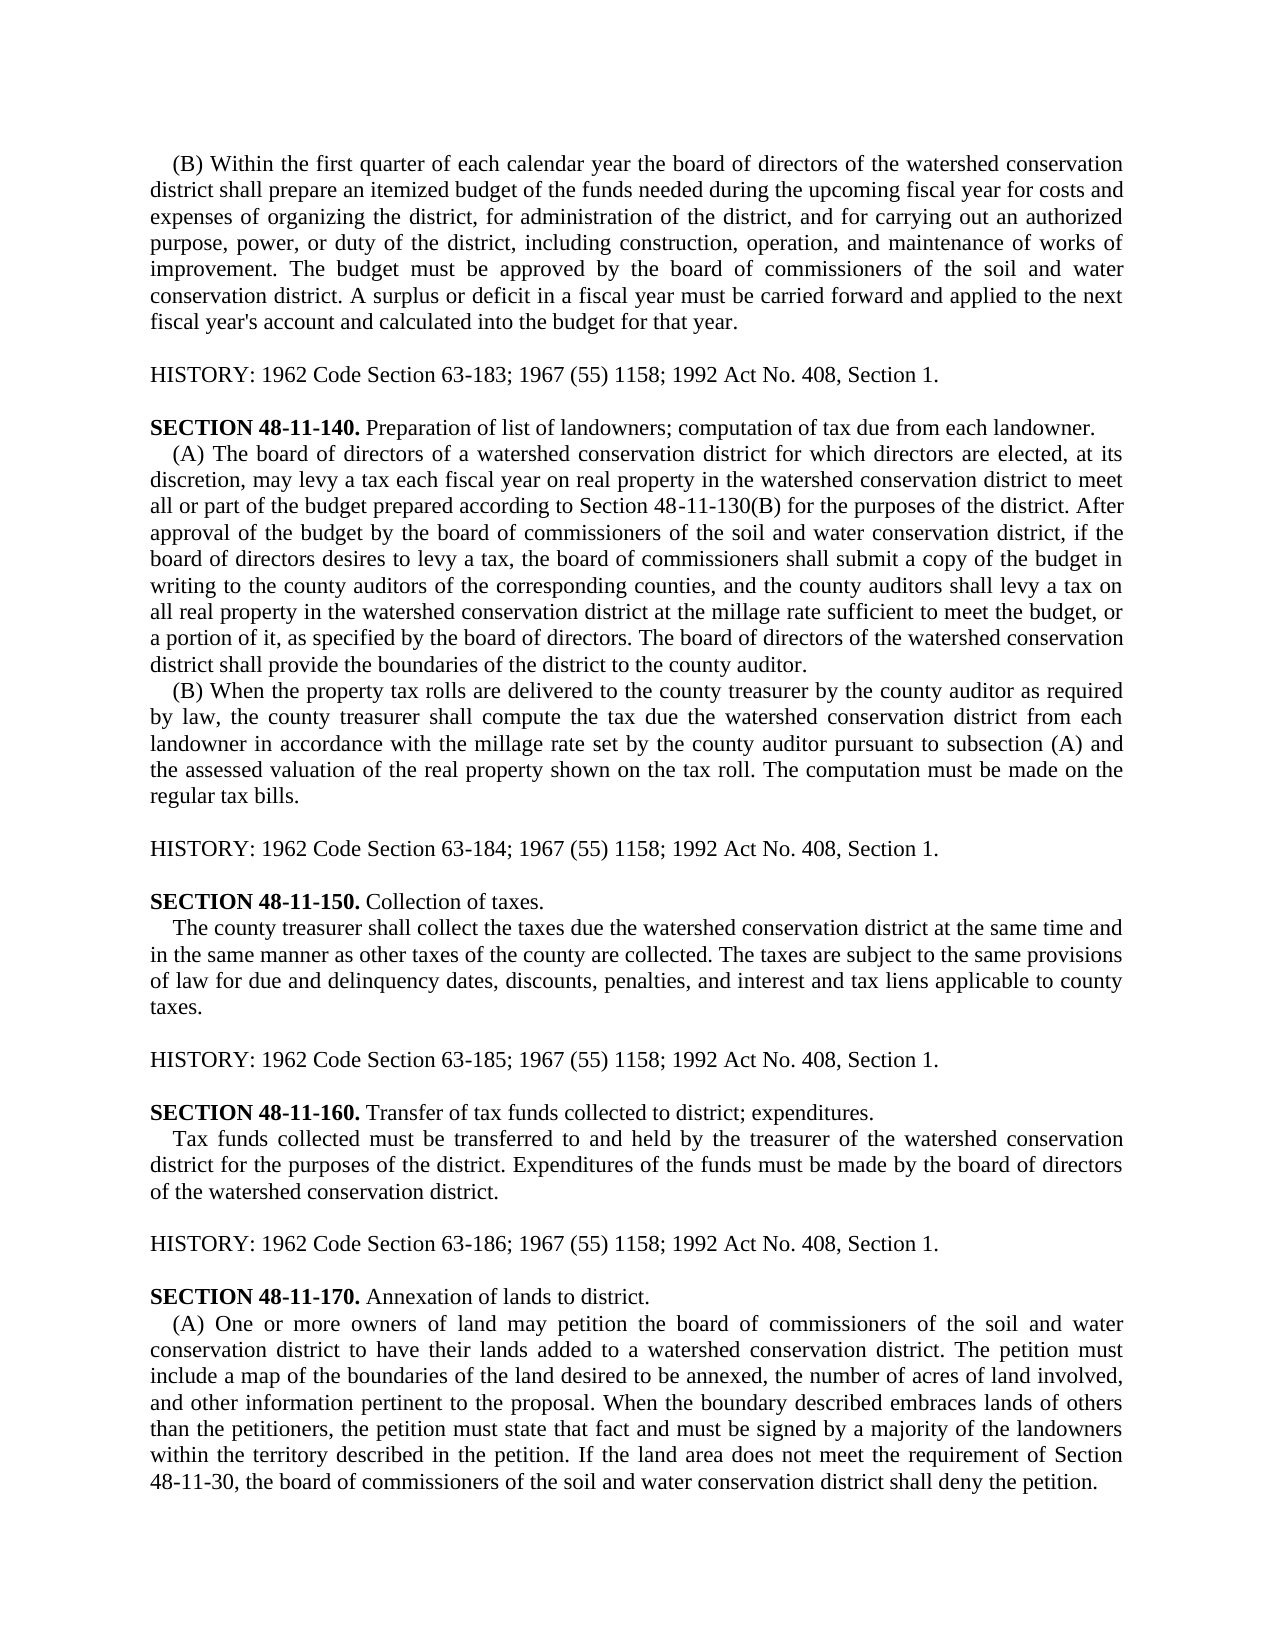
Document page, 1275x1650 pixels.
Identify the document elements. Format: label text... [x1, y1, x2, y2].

text (A) One or more owners of land may petition the board of commissioners of the soil and water conservation district to have their lands added to a watershed conservation district. The petition must include a map of the boundaries of the land desired to be annexed, the number of acres of land involved, and other information pertinent to the proposal. When the boundary described embraces lands of others than the petitioners, the petition must state that fact and must be signed by a majority of the landowners within the territory described in the petition. If the land area does not meet the requirement of Section 48-11-30, the board of commissioners of the soil and water conservation district shall deny the petition. [150, 1309, 1125, 1494]
text HISTORY: 1962 Code Section 63-184; 1967 (55) 1158; 1992 Act No. 408, Section 1. [150, 835, 1125, 862]
text (A) The board of directors of a watershed conservation district for which directors are elected, at its discretion, may levy a tax each fiscal year on real property in the watershed conservation district to meet all or part of the budget prepared according to Section 48-11-130(B) for the purposes of the district. After approval of the budget by the board of commissioners of the soil and water conservation district, if the board of directors desires to levy a tax, the board of commissioners shall submit a copy of the budget in writing to the county auditors of the corresponding counties, and the county auditors shall levy a tax on all real property in the watershed conservation district at the millage rate sufficient to meet the budget, or a portion of it, as specified by the board of directors. The board of directors of the watershed conservation district shall provide the boundaries of the district to the county auditor. [150, 440, 1125, 677]
text SECTION 48-11-150. Collection of taxes. [150, 888, 1125, 914]
text (B) Within the first quarter of each calendar year the board of directors of the watershed conservation district shall prepare an itemized budget of the funds needed during the upcoming fiscal year for costs and expenses of organizing the district, for administration of the district, and for carrying out an authorized purpose, power, or duty of the district, including construction, operation, and maintenance of works of improvement. The budget must be approved by the board of commissioners of the soil and water conservation district. A surplus or deficit in a fiscal year must be carried forward and applied to the next fiscal year's account and calculated into the budget for that year. [150, 150, 1125, 334]
text SECTION 48-11-160. Transfer of tax funds collected to district; expenditures. [150, 1099, 1125, 1125]
text The county treasurer shall collect the taxes due the watershed conservation district at the same time and in the same manner as other taxes of the county are collected. The taxes are subject to the same provisions of law for due and delinquency dates, discounts, penalties, and interest and tax liens applicable to county taxes. [150, 914, 1125, 1020]
text HISTORY: 1962 Code Section 63-183; 1967 (55) 1158; 1992 Act No. 408, Section 1. [150, 361, 1125, 387]
text Tax funds collected must be transferred to and held by the treasurer of the watershed conservation district for the purposes of the district. Expenditures of the funds must be made by the board of directors of the watershed conservation district. [150, 1125, 1125, 1204]
text (B) When the property tax rolls are delivered to the county treasurer by the county auditor as required by law, the county treasurer shall compute the tax due the watershed conservation district from each landowner in accordance with the millage rate set by the county auditor pursuant to subsection (A) and the assessed valuation of the real property shown on the tax roll. The computation must be made on the regular tax bills. [150, 677, 1125, 809]
text HISTORY: 1962 Code Section 63-186; 1967 (55) 1158; 1992 Act No. 408, Section 1. [150, 1231, 1125, 1257]
text SECTION 48-11-140. Preparation of list of landowners; computation of tax due from each landowner. [150, 413, 1125, 440]
text SECTION 48-11-170. Annexation of lands to district. [150, 1283, 1125, 1309]
text HISTORY: 1962 Code Section 63-185; 1967 (55) 1158; 1992 Act No. 408, Section 1. [150, 1046, 1125, 1072]
